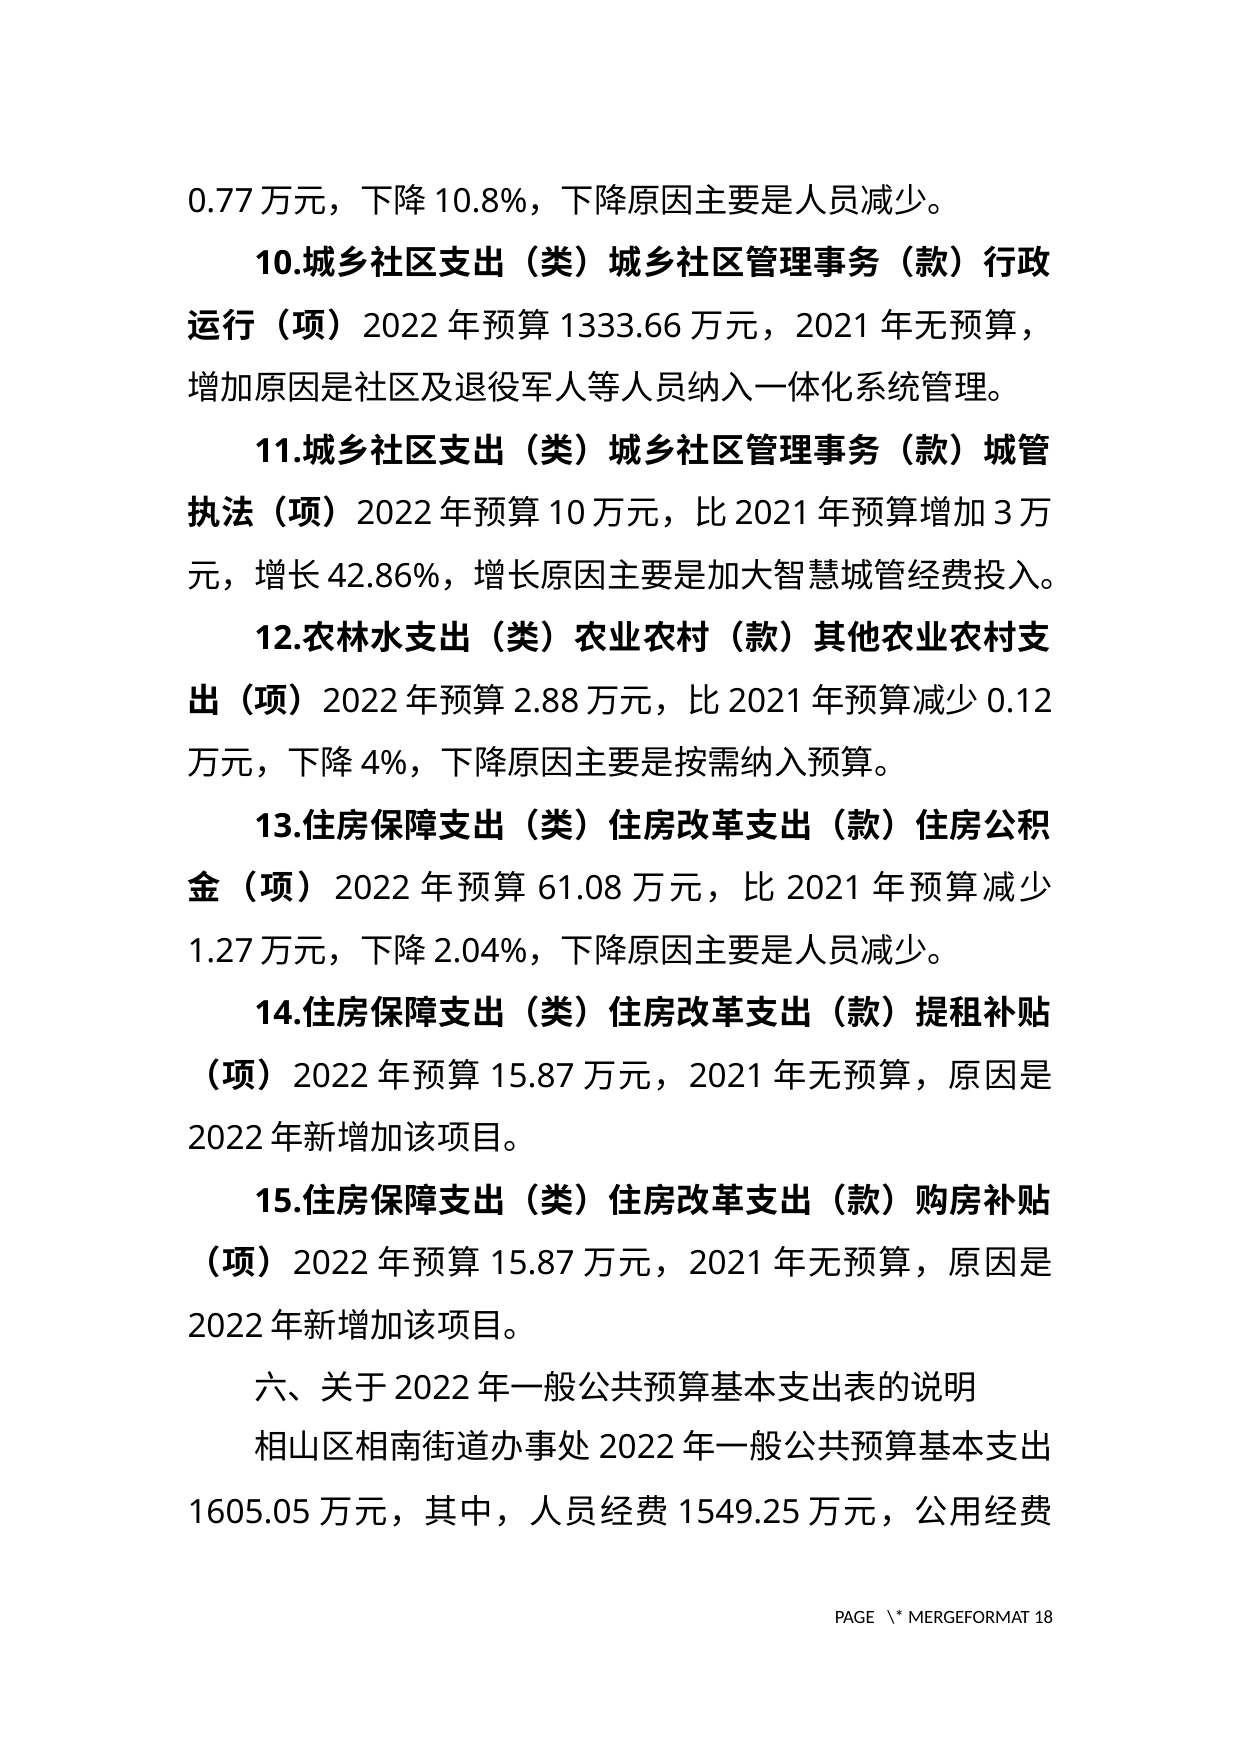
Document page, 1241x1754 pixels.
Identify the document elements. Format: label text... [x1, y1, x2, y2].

text 12.农林水支出（类）农业农村（款）其他农业农村支出（项）2022年预算2.88万元，比2021年预算减少0.12万元，下降4%，下降原因主要是按需纳入预算。 [187, 599, 1053, 787]
text 六、关于2022年一般公共预算基本支出表的说明 [187, 1349, 1053, 1412]
text 13.住房保障支出（类）住房改革支出（款）住房公积金（项）2022年预算61.08万元，比2021年预算减少1.27万元，下降2.04%，下降原因主要是人员减少。 [187, 787, 1053, 974]
text 10.城乡社区支出（类）城乡社区管理事务（款）行政运行（项）2022年预算1333.66万元，2021年无预算，增加原因是社区及退役军人等人员纳入一体化系统管理。 [187, 224, 1053, 412]
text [187, 1412, 1053, 1542]
text 15.住房保障支出（类）住房改革支出（款）购房补贴（项）2022年预算15.87万元，2021年无预算，原因是2022年新增加该项目。 [187, 1162, 1053, 1349]
text 14.住房保障支出（类）住房改革支出（款）提租补贴（项）2022年预算15.87万元，2021年无预算，原因是2022年新增加该项目。 [187, 974, 1053, 1162]
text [187, 162, 1053, 224]
text 11.城乡社区支出（类）城乡社区管理事务（款）城管执法（项）2022年预算10万元，比2021年预算增加3万元，增长42.86%，增长原因主要是加大智慧城管经费投入。 [187, 412, 1053, 599]
